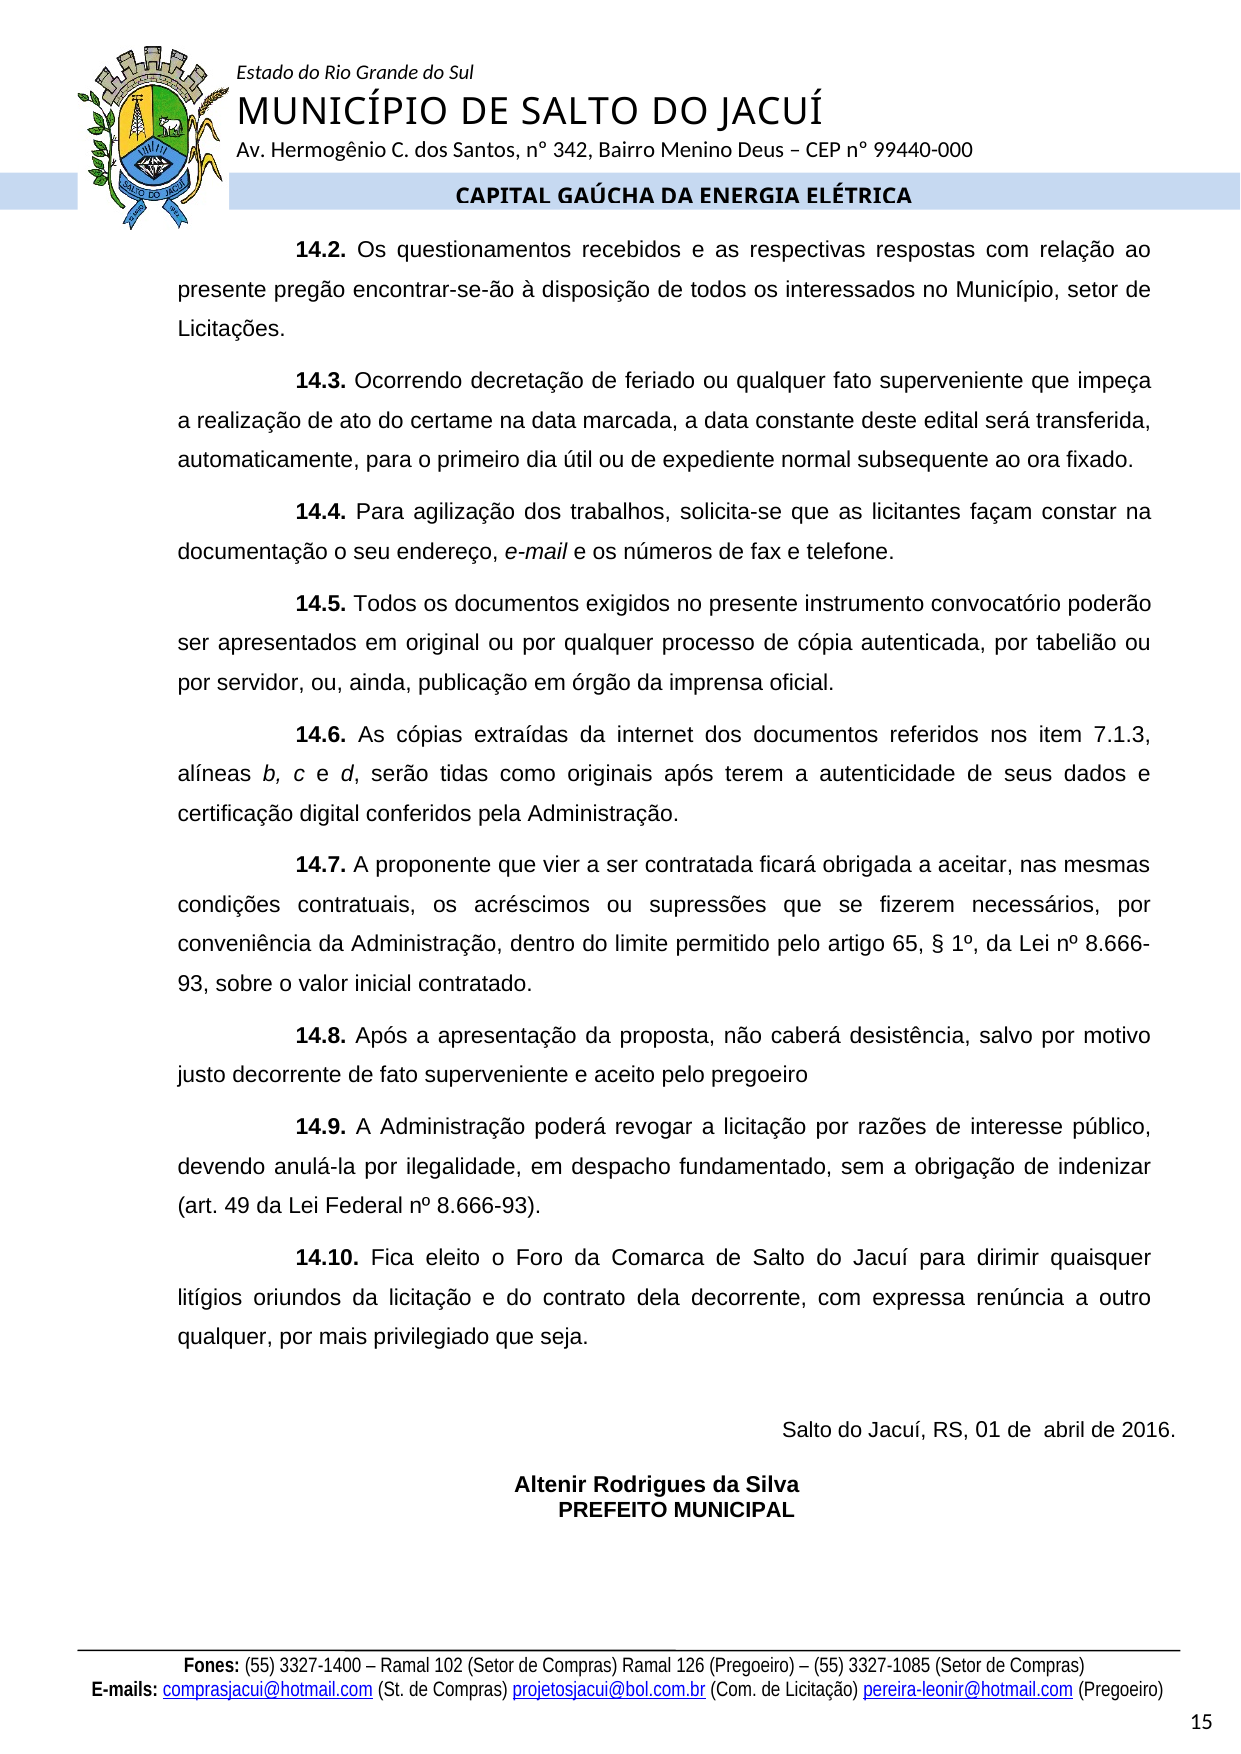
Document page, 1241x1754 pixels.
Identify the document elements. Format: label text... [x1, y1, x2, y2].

text 14.7. A proponente que vier a ser contratada ficará obrigada a aceitar, nas mesmas condições contratuais, os acréscimos ou supressões que se fizerem necessários, por conveniência da Administração, dentro do limite permitido pelo artigo 65, § 1º, da Lei nº 8.666-93, sobre o valor inicial contratado. [177, 851, 1152, 996]
text Salto do Jacuí, RS, 01 de abril de 2016. [177, 1416, 1176, 1443]
text 14.6. As cópias extraídas da internet dos documentos referidos nos item 7.1.3, alíneas b, c e d, serão tidas como originais após terem a autenticidade de seus dados e certificação digital conferidos pela Administração. [177, 721, 1152, 826]
text 14.2. Os questionamentos recebidos e as respectivas respostas com relação ao presente pregão encontrar-se-ão à disposição de todos os interessados no Município, setor de Licitações. [177, 236, 1152, 342]
text 14.4. Para agilização dos trabalhos, solicita-se que as licitantes façam constar na documentação o seu endereço, e-mail e os números de fax e telefone. [177, 498, 1152, 564]
text 14.5. Todos os documentos exigidos no presente instrumento convocatório poderão ser apresentados em original ou por qualquer processo de cópia autenticada, por tabelião ou por servidor, ou, ainda, publicação em órgão da imprensa oficial. [177, 589, 1152, 695]
text 14.10. Fica eleito o Foro da Comarca de Salto do Jacuí para dirimir quaisquer litígios oriundos da licitação e do contrato dela decorrente, com expressa renúncia a outro qualquer, por mais privilegiado que seja. [177, 1244, 1152, 1349]
text Altenir Rodrigues da Silva [177, 1471, 1152, 1497]
text 14.8. Após a apresentação da proposta, não caberá desistência, salvo por motivo justo decorrente de fato superveniente e aceito pelo pregoeiro [177, 1022, 1152, 1088]
picture [77, 45, 230, 230]
text 14.9. A Administração poderá revogar a licitação por razões de interesse público, devendo anulá-la por ilegalidade, em despacho fundamentado, sem a obrigação de indenizar (art. 49 da Lei Federal nº 8.666-93). [177, 1113, 1152, 1219]
text PREFEITO MUNICIPAL [177, 1497, 1176, 1522]
text 14.3. Ocorrendo decretação de feriado ou qualquer fato superveniente que impeça a realização de ato do certame na data marcada, a data constante deste edital será transferida, automaticamente, para o primeiro dia útil ou de expediente normal subsequente ao ora fixado. [177, 367, 1152, 472]
